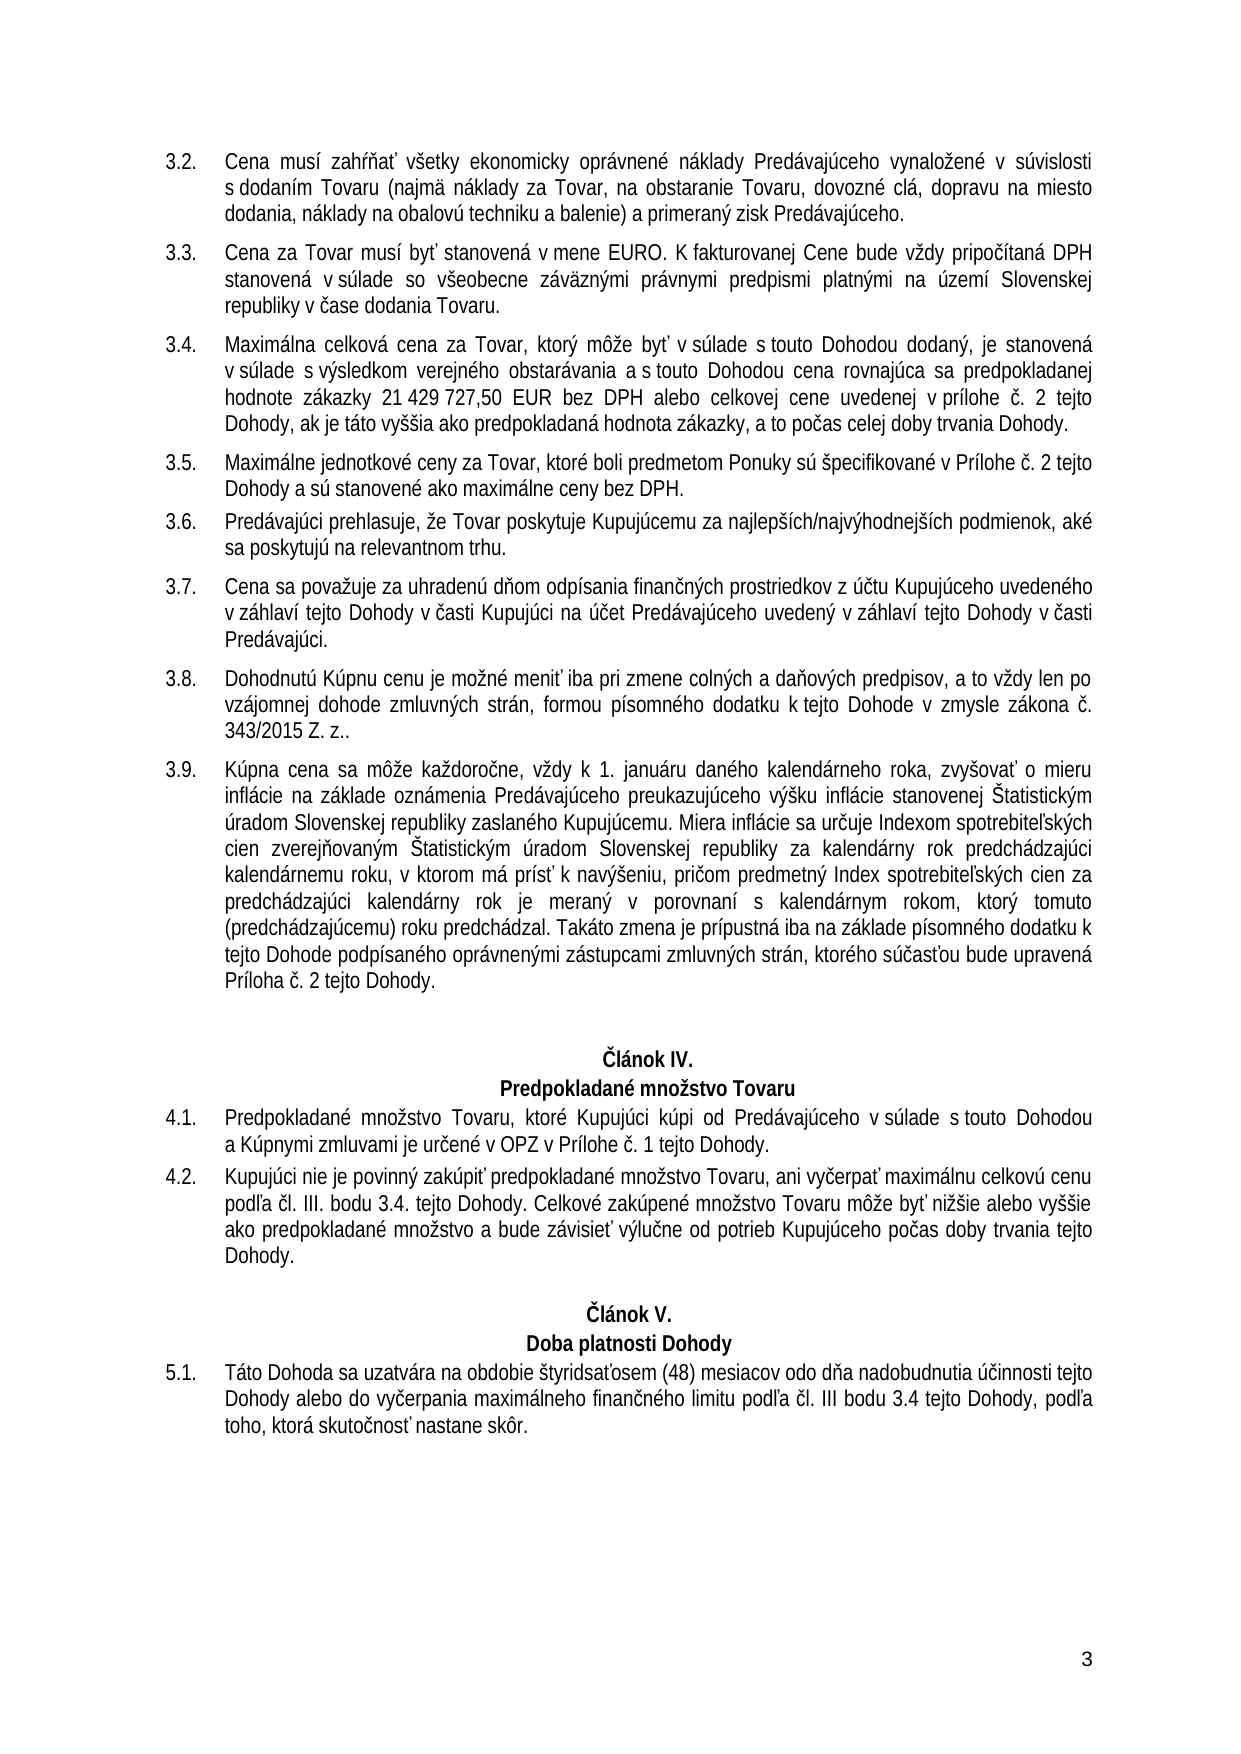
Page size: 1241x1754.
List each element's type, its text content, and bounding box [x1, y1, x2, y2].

list Maximálna celková cena za Tovar, ktorý môže byť v súlade s touto Dohodou dodaný, je stanovená v súlade s výsledkom verejného obstarávania a s touto Dohodou cena rovnajúca sa predpokladanej hodnote zákazky 21 429 727,50 EUR bez DPH alebo celkovej cene uvedenej v prílohe č. 2 tejto Dohody, ak je táto vyššia ako predpokladaná hodnota zákazky, a to počas celej doby trvania Dohody. [165, 331, 1092, 436]
list Kúpna cena sa môže každoročne, vždy k 1. januáru daného kalendárneho roka, zvyšovať o mieru inflácie na základe oznámenia Predávajúceho preukazujúceho výšku inflácie stanovenej Štatistickým úradom Slovenskej republiky zaslaného Kupujúcemu. Miera inflácie sa určuje Indexom spotrebiteľských cien zverejňovaným Štatistickým úradom Slovenskej republiky za kalendárny rok predchádzajúci kalendárnemu roku, v ktorom má prísť k navýšeniu, pričom predmetný Index spotrebiteľských cien za predchádzajúci kalendárny rok je meraný v porovnaní s kalendárnym rokom, ktorý tomuto (predchádzajúcemu) roku predchádzal. Takáto zmena je prípustná iba na základe písomného dodatku k tejto Dohode podpísaného oprávnenými zástupcami zmluvných strán, ktorého súčasťou bude upravená Príloha č. 2 tejto Dohody. [165, 756, 1092, 993]
list Táto Dohoda sa uzatvára na obdobie štyridsaťosem (48) mesiacov odo dňa nadobudnutia účinnosti tejto Dohody alebo do vyčerpania maximálneho finančného limitu podľa čl. III bodu 3.4 tejto Dohody, podľa toho, ktorá skutočnosť nastane skôr. [165, 1359, 1092, 1438]
list Predávajúci prehlasuje, že Tovar poskytuje Kupujúcemu za najlepších/najvýhodnejších podmienok, aké sa poskytujú na relevantnom trhu. [165, 508, 1092, 560]
list Dohodnutú Kúpnu cenu je možné meniť iba pri zmene colných a daňových predpisov, a to vždy len po vzájomnej dohode zmluvných strán, formou písomného dodatku k tejto Dohode v zmysle zákona č. 343/2015 Z. z.. [165, 664, 1092, 743]
text Doba platnosti Dohody [165, 1330, 1092, 1356]
text Článok V. [165, 1301, 1092, 1327]
list Maximálne jednotkové ceny za Tovar, ktoré boli predmetom Ponuky sú špecifikované v Prílohe č. 2 tejto Dohody a sú stanovené ako maximálne ceny bez DPH. [165, 449, 1092, 501]
text Článok IV. [203, 1046, 1092, 1073]
list Cena za Tovar musí byť stanovená v mene EURO. K fakturovanej Cene bude vždy pripočítaná DPH stanovená v súlade so všeobecne záväznými právnymi predpismi platnými na území Slovenskej republiky v čase dodania Tovaru. [165, 239, 1092, 318]
list Cena musí zahŕňať všetky ekonomicky oprávnené náklady Predávajúceho vynaložené v súvislosti s dodaním Tovaru (najmä náklady za Tovar, na obstaranie Tovaru, dovozné clá, dopravu na miesto dodania, náklady na obalovú techniku a balenie) a primeraný zisk Predávajúceho. [165, 148, 1092, 227]
text Predpokladané množstvo Tovaru [203, 1075, 1092, 1102]
list Predpokladané množstvo Tovaru, ktoré Kupujúci kúpi od Predávajúceho v súlade s touto Dohodou a Kúpnymi zmluvami je určené v OPZ v Prílohe č. 1 tejto Dohody. [165, 1104, 1092, 1157]
list Kupujúci nie je povinný zakúpiť predpokladané množstvo Tovaru, ani vyčerpať maximálnu celkovú cenu podľa čl. III. bodu 3.4. tejto Dohody. Celkové zakúpené množstvo Tovaru môže byť nižšie alebo vyššie ako predpokladané množstvo a bude závisieť výlučne od potrieb Kupujúceho počas doby trvania tejto Dohody. [165, 1163, 1092, 1268]
list Cena sa považuje za uhradenú dňom odpísania finančných prostriedkov z účtu Kupujúceho uvedeného v záhlaví tejto Dohody v časti Kupujúci na účet Predávajúceho uvedený v záhlaví tejto Dohody v časti Predávajúci. [165, 573, 1092, 652]
